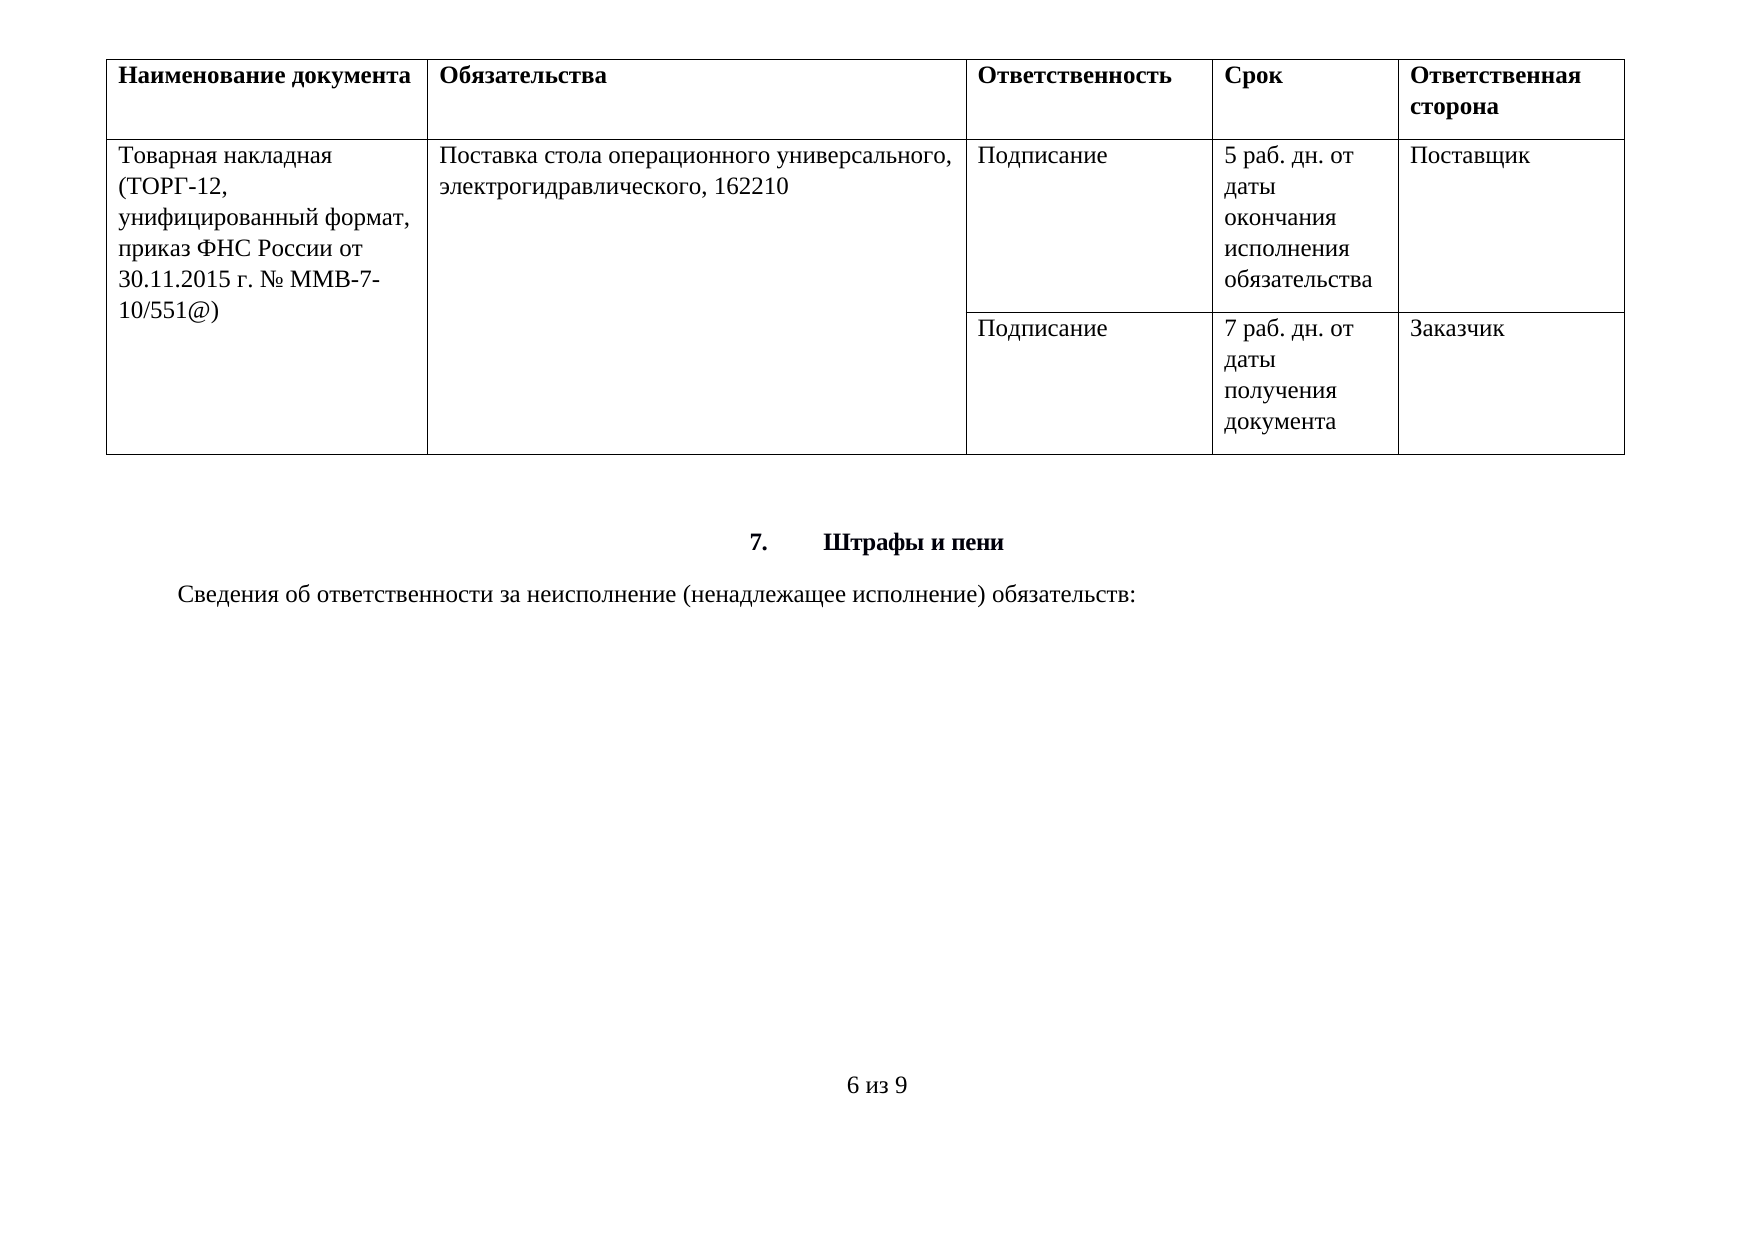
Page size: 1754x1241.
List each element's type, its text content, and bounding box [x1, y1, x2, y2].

table_header Ответственность [967, 60, 1212, 139]
table_header Срок [1213, 60, 1398, 139]
subtitle Штрафы и пени [118, 527, 1636, 556]
table_cell Поставка стола операционного универсального, электрогидравлического, 162210 [428, 140, 966, 454]
table_header Ответственная сторона [1399, 60, 1624, 139]
text Сведения об ответственности за неисполнение (ненадлежащее исполнение) обязательств: [118, 579, 1636, 608]
table_cell Заказчик [1399, 313, 1624, 454]
table_cell 5 раб. дн. от даты окончания исполнения обязательства [1213, 140, 1398, 312]
table_cell Поставщик [1399, 140, 1624, 312]
table_cell Товарная накладная (ТОРГ-12, унифицированный формат, приказ ФНС России от 30.11.2015 г. № ММВ-7-10/551@) [107, 140, 427, 454]
table_cell Подписание [967, 140, 1212, 312]
table_header Наименование документа [107, 60, 427, 139]
table_header Обязательства [428, 60, 966, 139]
table_cell 7 раб. дн. от даты получения документа [1213, 313, 1398, 454]
table_cell Подписание [967, 313, 1212, 454]
